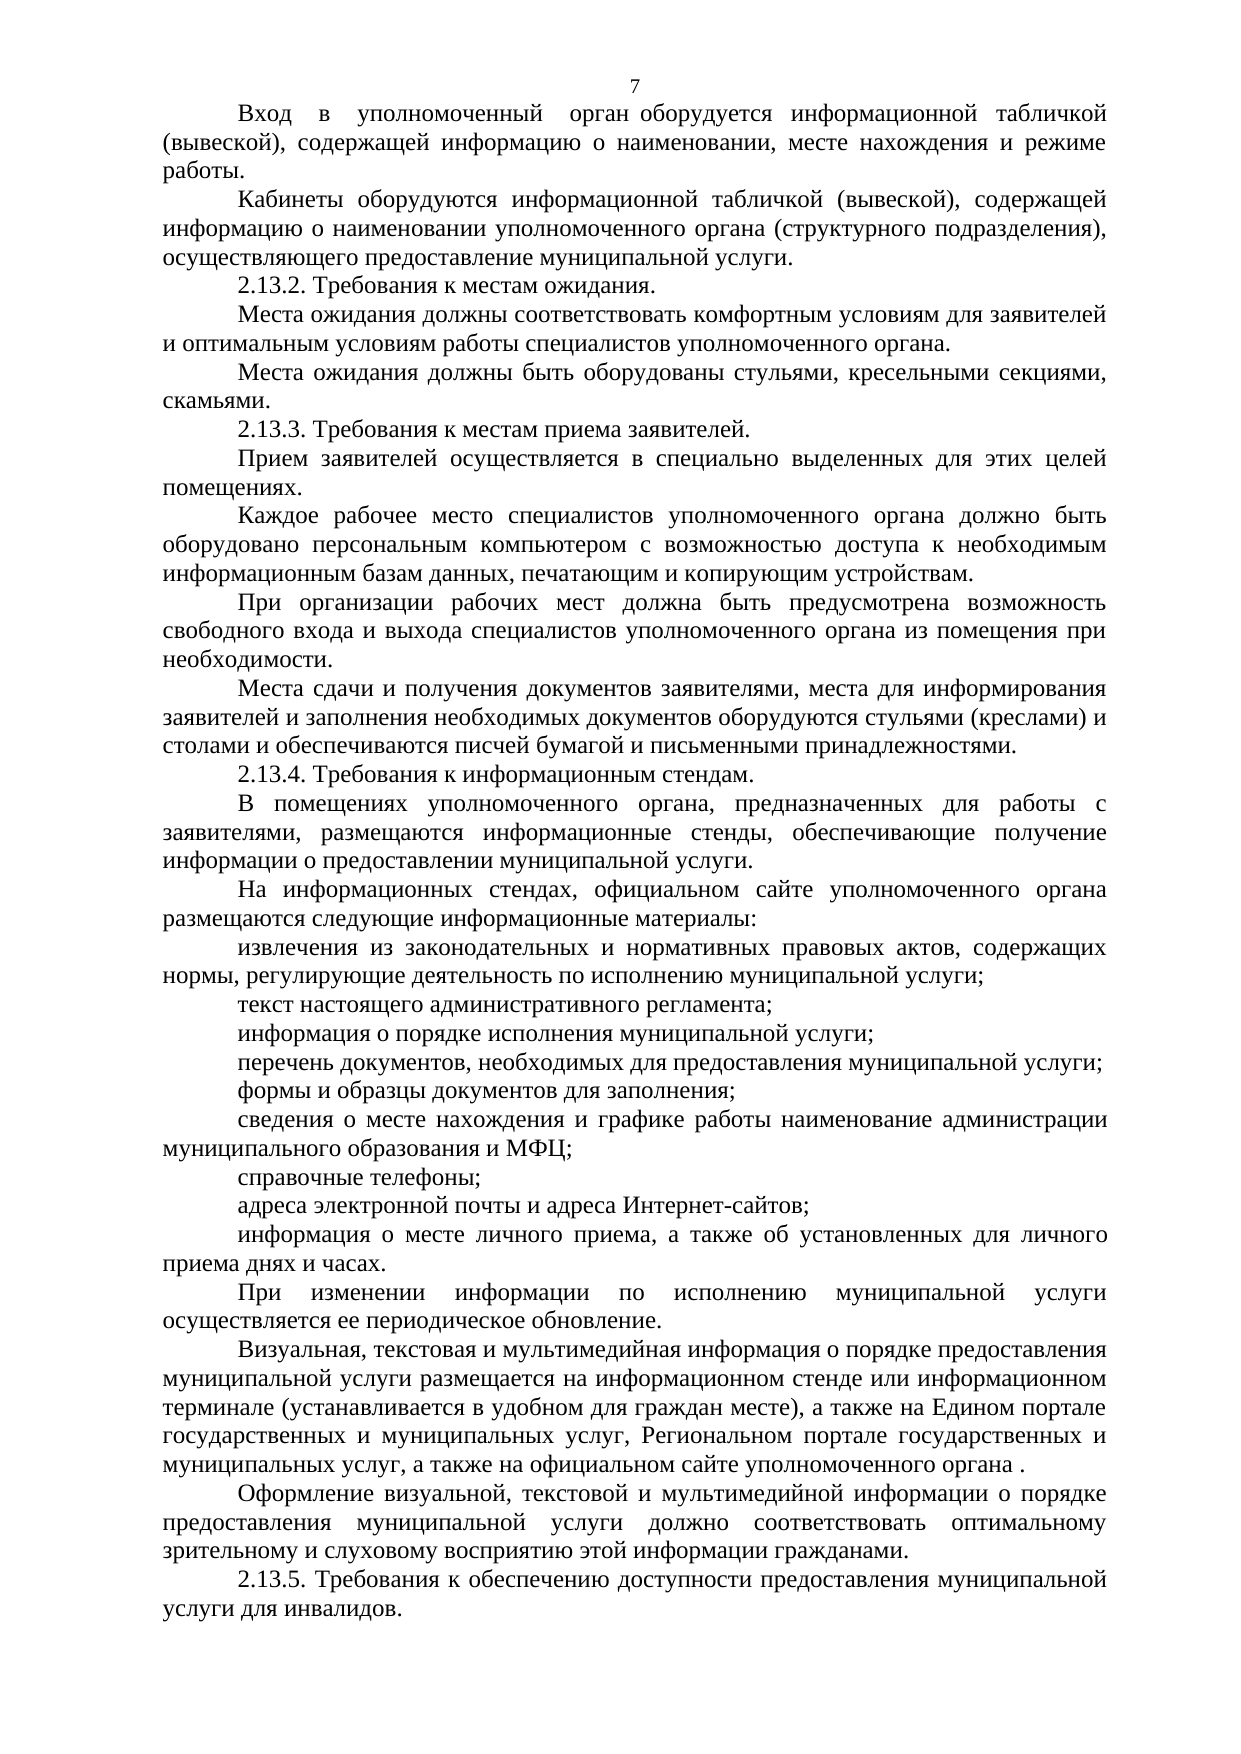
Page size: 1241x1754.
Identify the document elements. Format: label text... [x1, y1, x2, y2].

text Места сдачи и получения документов заявителями, места для информирования заявителей и заполнения необходимых документов оборудуются стульями (креслами) и столами и обеспечиваются писчей бумагой и письменными принадлежностями. [162, 673, 1107, 759]
text перечень документов, необходимых для предоставления муниципальной услуги; [162, 1047, 1107, 1075]
text 2.13.5. Требования к обеспечению доступности предоставления муниципальной услуги для инвалидов. [162, 1564, 1107, 1622]
text текст настоящего административного регламента; [162, 989, 1107, 1018]
text извлечения из законодательных и нормативных правовых актов, содержащих нормы, регулирующие деятельность по исполнению муниципальной услуги; [162, 932, 1107, 989]
text При организации рабочих мест должна быть предусмотрена возможность свободного входа и выхода специалистов уполномоченного органа из помещения при необходимости. [162, 587, 1107, 673]
text В помещениях уполномоченного органа, предназначенных для работы с заявителями, размещаются информационные стенды, обеспечивающие получение информации о предоставлении муниципальной услуги. [162, 788, 1107, 874]
text 2.13.3. Требования к местам приема заявителей. [162, 414, 1107, 443]
text Места ожидания должны соответствовать комфортным условиям для заявителей и оптимальным условиям работы специалистов уполномоченного органа. [162, 299, 1107, 357]
text 2.13.4. Требования к информационным стендам. [162, 759, 1107, 788]
text На информационных стендах, официальном сайте уполномоченного органа размещаются следующие информационные материалы: [162, 874, 1107, 932]
text 2.13.2. Требования к местам ожидания. [162, 270, 1107, 299]
text сведения о месте нахождения и графике работы наименование администрации муниципального образования и МФЦ; [162, 1104, 1109, 1162]
text информация о порядке исполнения муниципальной услуги; [162, 1018, 1107, 1047]
text Вход в уполномоченный орган оборудуется информационной табличкой (вывеской), содержащей информацию о наименовании, месте нахождения и режиме работы. [162, 98, 1107, 184]
text Кабинеты оборудуются информационной табличкой (вывеской), содержащей информацию о наименовании уполномоченного органа (структурного подразделения), осуществляющего предоставление муниципальной услуги. [162, 184, 1107, 270]
text Оформление визуальной, текстовой и мультимедийной информации о порядке предоставления муниципальной услуги должно соответствовать оптимальному зрительному и слуховому восприятию этой информации гражданами. [162, 1478, 1107, 1564]
text информация о месте личного приема, а также об установленных для личного приема днях и часах. [162, 1219, 1109, 1277]
text Прием заявителей осуществляется в специально выделенных для этих целей помещениях. [162, 443, 1107, 500]
text Каждое рабочее место специалистов уполномоченного органа должно быть оборудовано персональным компьютером с возможностью доступа к необходимым информационным базам данных, печатающим и копирующим устройствам. [162, 500, 1107, 587]
text Места ожидания должны быть оборудованы стульями, кресельными секциями, скамьями. [162, 357, 1107, 414]
text адреса электронной почты и адреса Интернет-сайтов; [162, 1190, 1109, 1219]
text Визуальная, текстовая и мультимедийная информация о порядке предоставления муниципальной услуги размещается на информационном стенде или информационном терминале (устанавливается в удобном для граждан месте), а также на Едином портале государственных и муниципальных услуг, Региональном портале государственных и муниципальных услуг, а также на официальном сайте уполномоченного органа . [162, 1334, 1107, 1478]
text формы и образцы документов для заполнения; [162, 1075, 1107, 1104]
text справочные телефоны; [162, 1162, 1109, 1190]
text При изменении информации по исполнению муниципальной услуги осуществляется ее периодическое обновление. [162, 1277, 1107, 1334]
